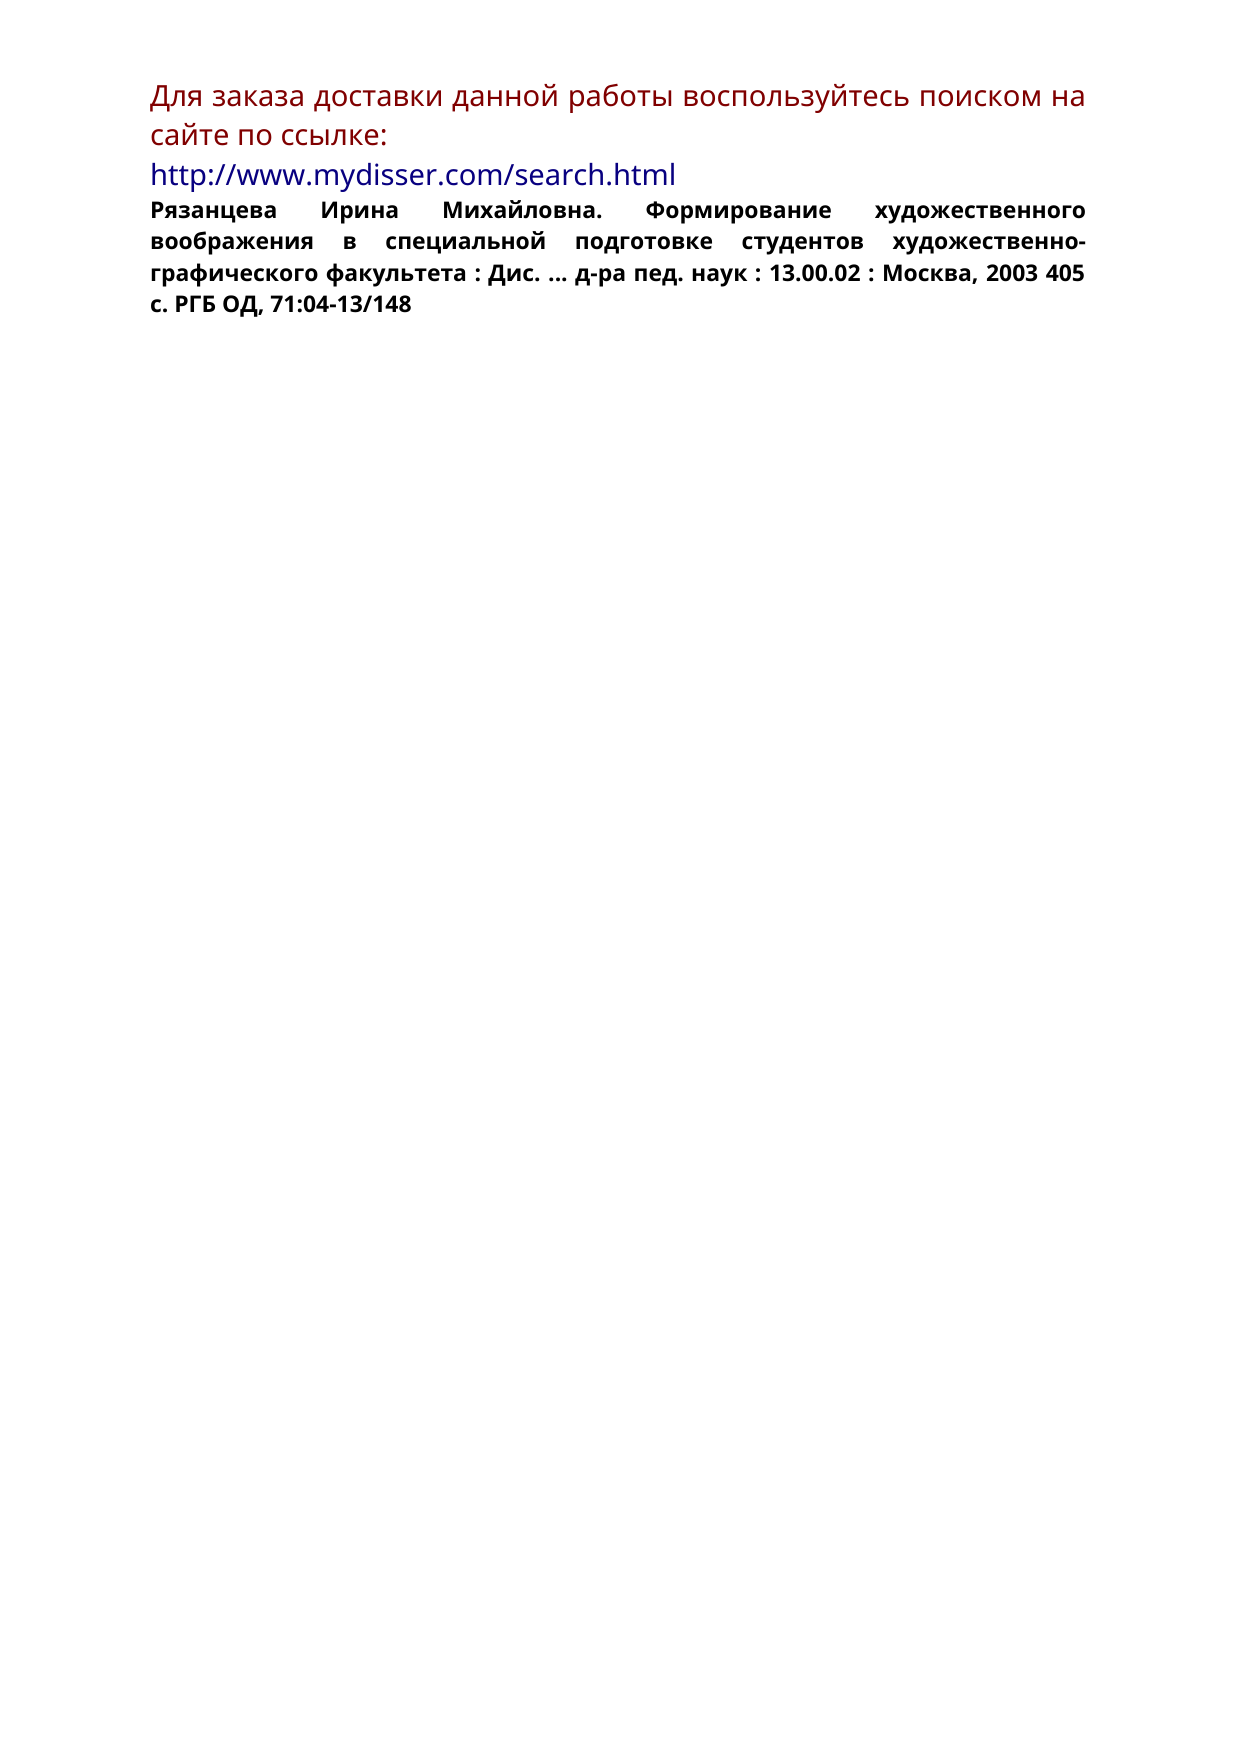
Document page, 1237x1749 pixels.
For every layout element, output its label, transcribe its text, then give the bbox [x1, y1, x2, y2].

text Рязанцева Ирина Михайловна. Формирование художественного воображения в специальной подготовке студентов художественно-графического факультета : Дис. ... д-ра пед. наук : 13.00.02 : Москва, 2003 405 c. РГБ ОД, 71:04-13/148 [150, 194, 1086, 319]
